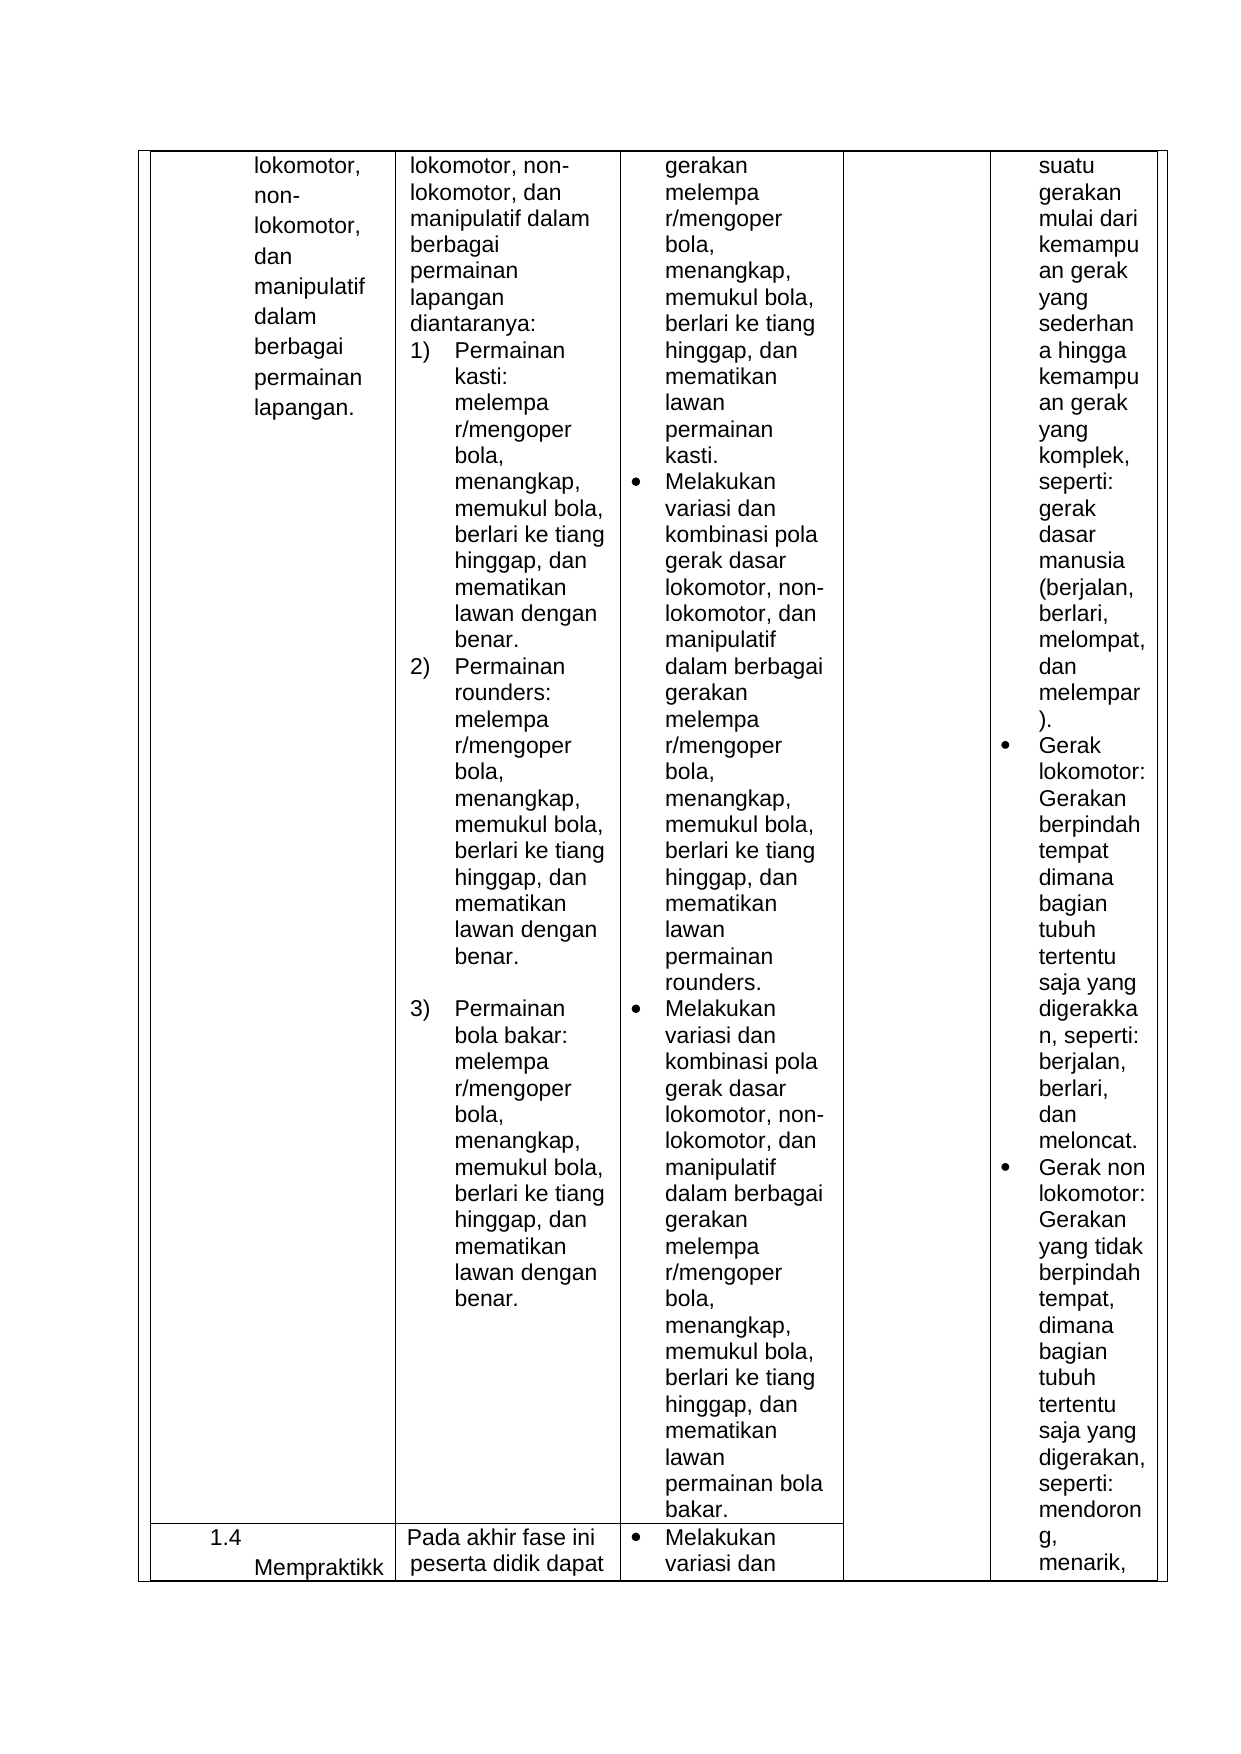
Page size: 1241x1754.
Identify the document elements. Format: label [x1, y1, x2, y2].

table_cell [844, 152, 990, 1580]
table_cell [621, 1524, 843, 1580]
table_cell [1158, 151, 1167, 1581]
table_cell [621, 152, 843, 1523]
table_cell [151, 1524, 395, 1580]
table_cell [139, 151, 150, 1581]
table_cell [991, 152, 1157, 1580]
table_cell [396, 152, 620, 1523]
table_cell [151, 152, 395, 1523]
table_cell [396, 1524, 620, 1580]
